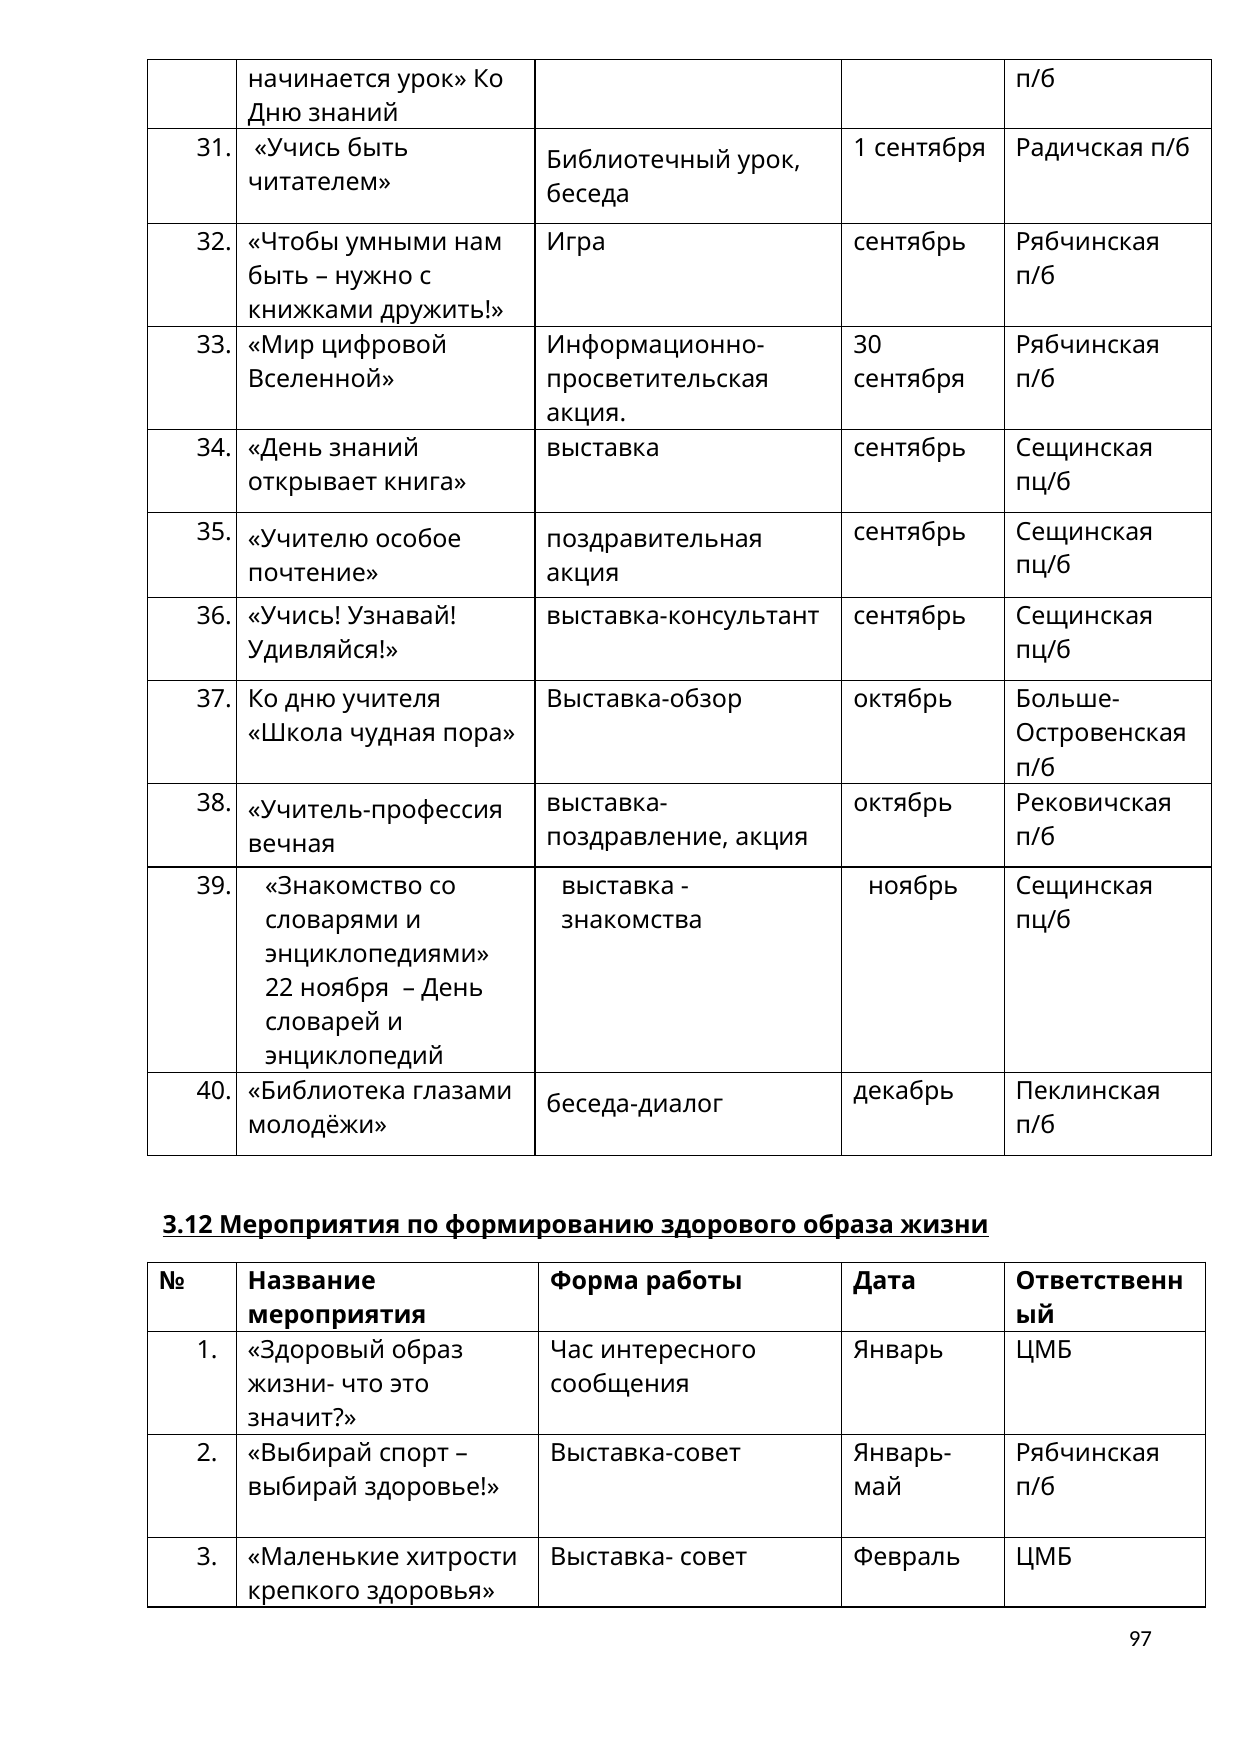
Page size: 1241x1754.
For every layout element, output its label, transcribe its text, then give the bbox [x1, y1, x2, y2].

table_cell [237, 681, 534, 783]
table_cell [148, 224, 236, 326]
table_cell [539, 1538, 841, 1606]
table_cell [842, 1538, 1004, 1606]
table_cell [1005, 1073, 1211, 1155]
text 3.12 Мероприятия по формированию здорового образа жизни [162, 1207, 1152, 1241]
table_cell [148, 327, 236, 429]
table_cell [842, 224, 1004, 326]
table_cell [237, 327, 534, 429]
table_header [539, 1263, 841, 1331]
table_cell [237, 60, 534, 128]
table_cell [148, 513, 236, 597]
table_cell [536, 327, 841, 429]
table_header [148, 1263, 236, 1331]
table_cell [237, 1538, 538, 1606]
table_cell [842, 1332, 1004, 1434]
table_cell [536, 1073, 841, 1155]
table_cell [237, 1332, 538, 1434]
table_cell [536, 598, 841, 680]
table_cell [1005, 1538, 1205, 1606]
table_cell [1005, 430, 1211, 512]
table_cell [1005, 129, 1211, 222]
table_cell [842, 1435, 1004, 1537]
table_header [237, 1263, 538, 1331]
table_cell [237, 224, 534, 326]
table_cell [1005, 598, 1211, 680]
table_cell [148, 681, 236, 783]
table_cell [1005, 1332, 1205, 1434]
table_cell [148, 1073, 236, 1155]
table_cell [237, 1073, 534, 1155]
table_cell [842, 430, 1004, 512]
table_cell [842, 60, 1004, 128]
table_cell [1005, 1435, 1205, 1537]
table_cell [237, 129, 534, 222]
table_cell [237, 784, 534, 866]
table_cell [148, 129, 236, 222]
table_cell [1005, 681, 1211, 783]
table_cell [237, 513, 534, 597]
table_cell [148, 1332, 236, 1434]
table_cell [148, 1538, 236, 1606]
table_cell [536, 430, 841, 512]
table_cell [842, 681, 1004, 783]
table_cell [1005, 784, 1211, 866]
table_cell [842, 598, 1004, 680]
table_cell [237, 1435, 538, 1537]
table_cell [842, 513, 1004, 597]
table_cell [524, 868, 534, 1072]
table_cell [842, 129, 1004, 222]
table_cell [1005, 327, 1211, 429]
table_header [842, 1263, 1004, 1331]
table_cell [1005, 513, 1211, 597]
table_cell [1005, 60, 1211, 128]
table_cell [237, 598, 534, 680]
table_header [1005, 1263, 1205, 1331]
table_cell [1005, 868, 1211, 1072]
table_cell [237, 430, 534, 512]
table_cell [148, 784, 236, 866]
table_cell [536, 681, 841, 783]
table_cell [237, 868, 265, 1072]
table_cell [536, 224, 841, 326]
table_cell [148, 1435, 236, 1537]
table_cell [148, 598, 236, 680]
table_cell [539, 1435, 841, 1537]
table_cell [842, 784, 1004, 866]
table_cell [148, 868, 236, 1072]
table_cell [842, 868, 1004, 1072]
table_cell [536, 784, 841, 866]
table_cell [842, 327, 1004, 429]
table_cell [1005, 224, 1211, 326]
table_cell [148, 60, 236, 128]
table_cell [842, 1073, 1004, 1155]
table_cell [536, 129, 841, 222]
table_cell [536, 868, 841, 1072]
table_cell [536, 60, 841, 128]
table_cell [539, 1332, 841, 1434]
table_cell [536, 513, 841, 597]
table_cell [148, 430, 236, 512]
